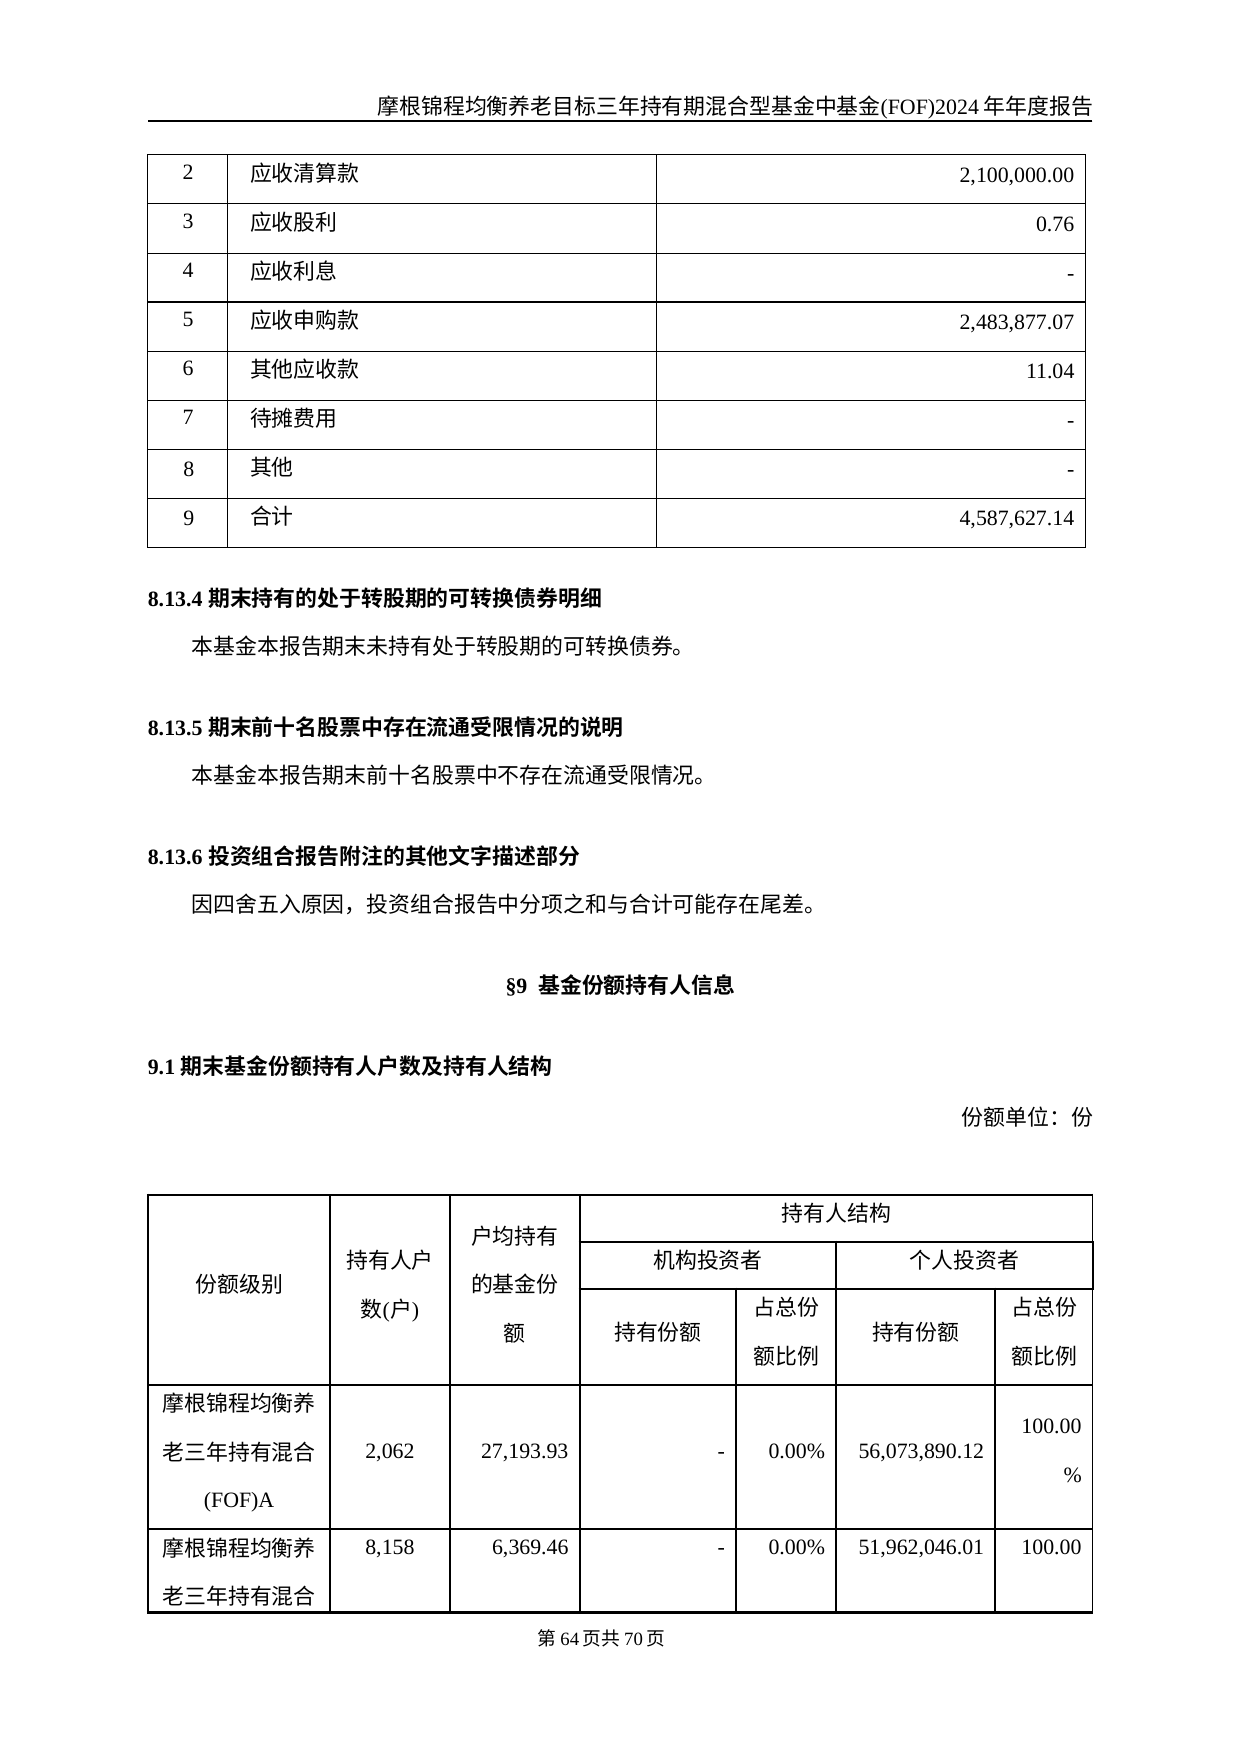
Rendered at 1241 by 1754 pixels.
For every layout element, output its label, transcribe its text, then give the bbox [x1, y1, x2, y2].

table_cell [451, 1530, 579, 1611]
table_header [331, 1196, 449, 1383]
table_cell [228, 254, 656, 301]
text 本基金本报告期末前十名股票中不存在流通受限情况。 [148, 758, 1092, 790]
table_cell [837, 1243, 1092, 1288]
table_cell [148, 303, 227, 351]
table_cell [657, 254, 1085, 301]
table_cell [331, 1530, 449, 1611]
text 因四舍五入原因，投资组合报告中分项之和与合计可能存在尾差。 [148, 887, 1092, 919]
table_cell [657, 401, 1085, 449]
text 8.13.5 期末前十名股票中存在流通受限情况的说明 [148, 709, 1092, 742]
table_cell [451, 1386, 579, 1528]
text 本基金本报告期末未持有处于转股期的可转换债券。 [148, 629, 1092, 661]
text 8.13.6 投资组合报告附注的其他文字描述部分 [148, 839, 1092, 871]
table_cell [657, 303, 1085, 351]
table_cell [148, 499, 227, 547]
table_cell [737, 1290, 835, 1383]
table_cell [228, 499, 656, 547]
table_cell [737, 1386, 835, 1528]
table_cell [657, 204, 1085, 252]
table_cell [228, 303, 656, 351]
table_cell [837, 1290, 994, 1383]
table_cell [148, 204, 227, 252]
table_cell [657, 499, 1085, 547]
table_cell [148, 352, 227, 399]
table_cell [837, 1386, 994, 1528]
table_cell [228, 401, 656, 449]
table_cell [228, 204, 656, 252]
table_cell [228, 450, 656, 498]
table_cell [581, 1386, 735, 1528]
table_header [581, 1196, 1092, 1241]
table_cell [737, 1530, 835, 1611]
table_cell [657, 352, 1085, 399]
subtitle 9.1 期末基金份额持有人户数及持有人结构 [148, 1049, 1092, 1081]
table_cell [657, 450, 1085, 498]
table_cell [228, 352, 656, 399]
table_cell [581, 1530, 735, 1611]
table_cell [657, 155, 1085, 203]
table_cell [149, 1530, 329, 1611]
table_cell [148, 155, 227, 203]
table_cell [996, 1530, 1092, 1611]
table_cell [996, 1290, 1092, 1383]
subtitle §9 基金份额持有人信息 [148, 968, 1092, 1000]
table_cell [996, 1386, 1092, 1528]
text 8.13.4 期末持有的处于转股期的可转换债券明细 [148, 580, 1092, 613]
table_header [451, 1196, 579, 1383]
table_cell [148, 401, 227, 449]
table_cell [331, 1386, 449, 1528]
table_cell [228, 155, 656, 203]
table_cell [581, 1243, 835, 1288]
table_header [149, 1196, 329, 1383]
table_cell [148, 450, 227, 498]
text 份额单位：份 [149, 1100, 1092, 1132]
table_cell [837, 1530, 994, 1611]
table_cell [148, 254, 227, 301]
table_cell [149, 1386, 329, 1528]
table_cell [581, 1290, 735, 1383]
